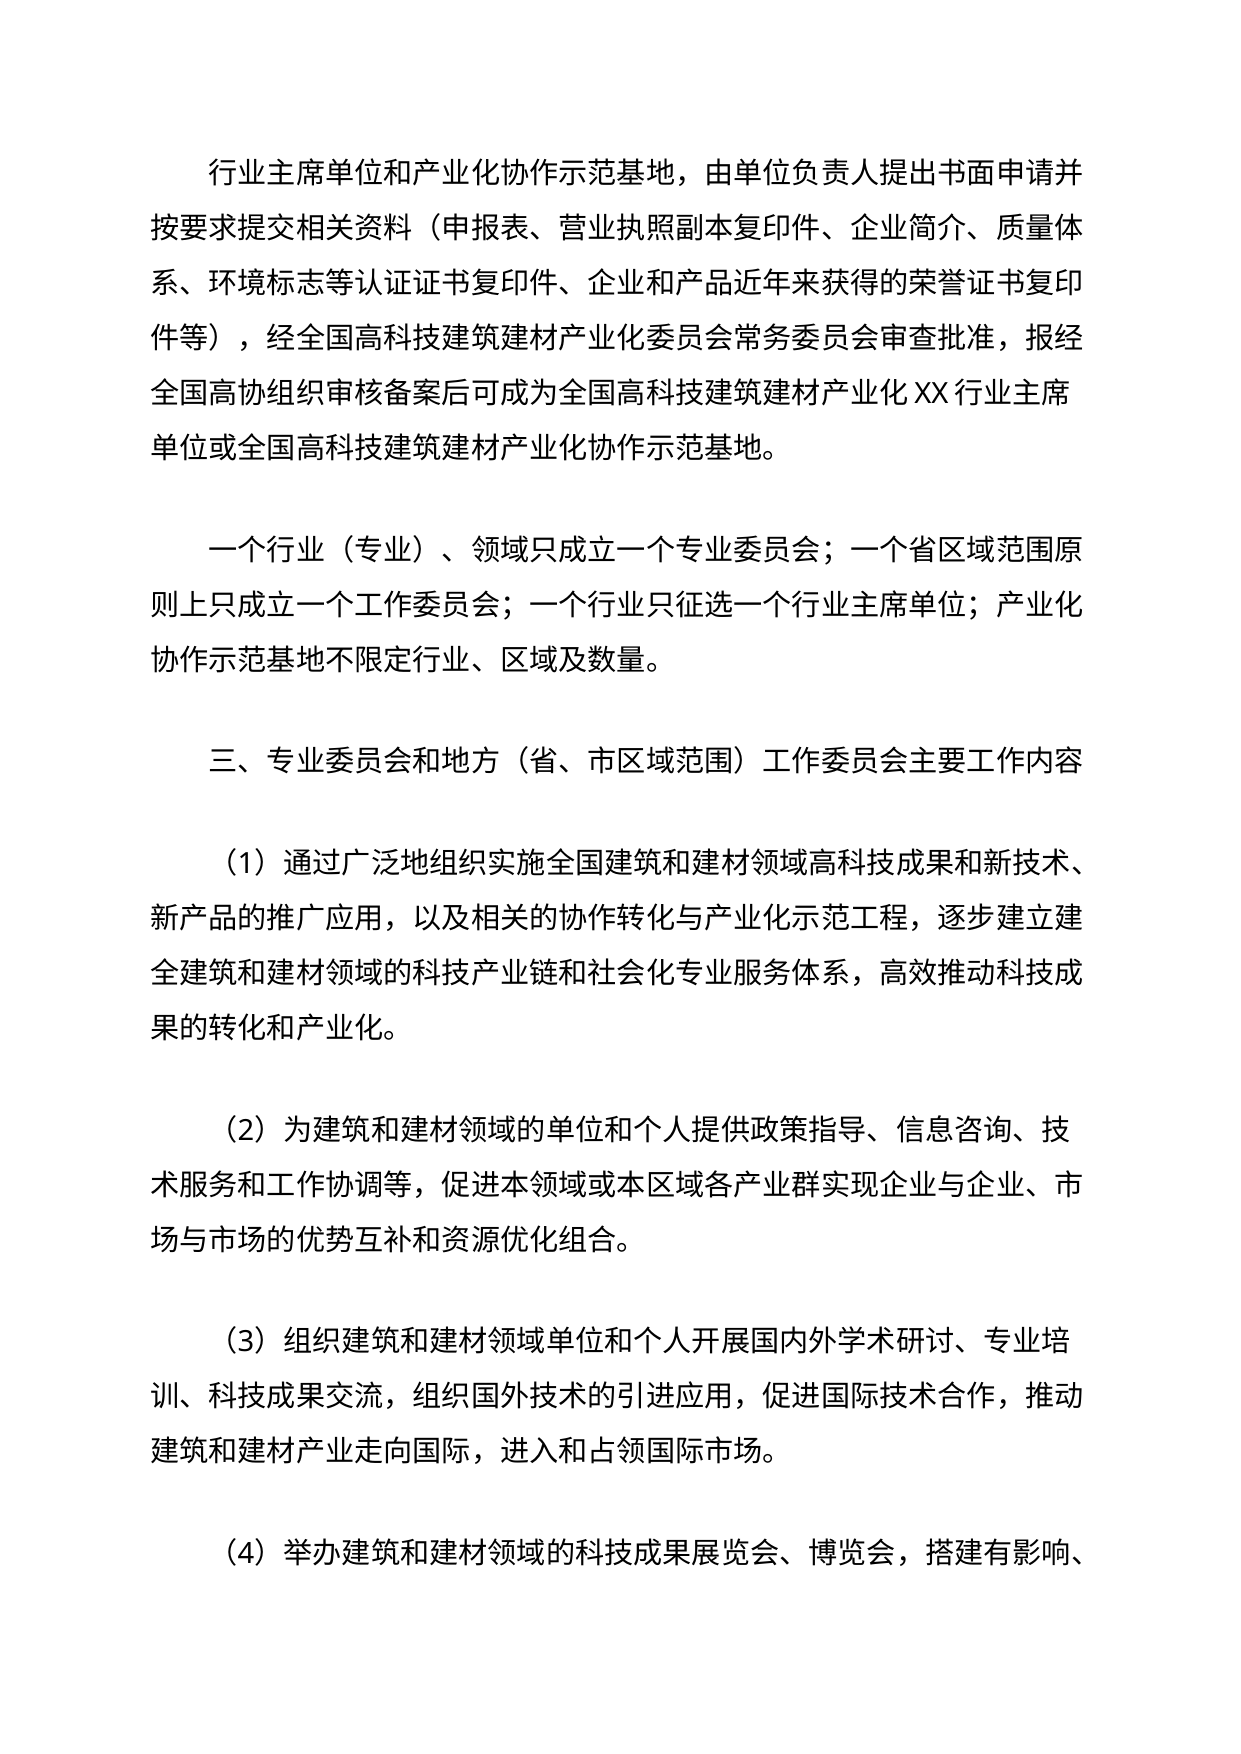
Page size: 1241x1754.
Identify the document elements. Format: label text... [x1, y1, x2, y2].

text （2）为建筑和建材领域的单位和个人提供政策指导、信息咨询、技术服务和工作协调等，促进本领域或本区域各产业群实现企业与企业、市场与市场的优势互补和资源优化组合。 [150, 1106, 1090, 1258]
text （1）通过广泛地组织实施全国建筑和建材领域高科技成果和新技术、新产品的推广应用，以及相关的协作转化与产业化示范工程，逐步建立建全建筑和建材领域的科技产业链和社会化专业服务体系，高效推动科技成果的转化和产业化。 [150, 840, 1090, 1047]
text （3）组织建筑和建材领域单位和个人开展国内外学术研讨、专业培训、科技成果交流，组织国外技术的引进应用，促进国际技术合作，推动建筑和建材产业走向国际，进入和占领国际市场。 [150, 1318, 1090, 1470]
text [150, 1529, 1090, 1572]
text 三、专业委员会和地方（省、市区域范围）工作委员会主要工作内容 [150, 738, 1090, 780]
text 一个行业（专业）、领域只成立一个专业委员会；一个省区域范围原则上只成立一个工作委员会；一个行业只征选一个行业主席单位；产业化协作示范基地不限定行业、区域及数量。 [150, 526, 1090, 678]
text 行业主席单位和产业化协作示范基地，由单位负责人提出书面申请并按要求提交相关资料（申报表、营业执照副本复印件、企业简介、质量体系、环境标志等认证证书复印件、企业和产品近年来获得的荣誉证书复印件等），经全国高科技建筑建材产业化委员会常务委员会审查批准，报经全国高协组织审核备案后可成为全国高科技建筑建材产业化XX行业主席单位或全国高科技建筑建材产业化协作示范基地。 [150, 150, 1090, 467]
